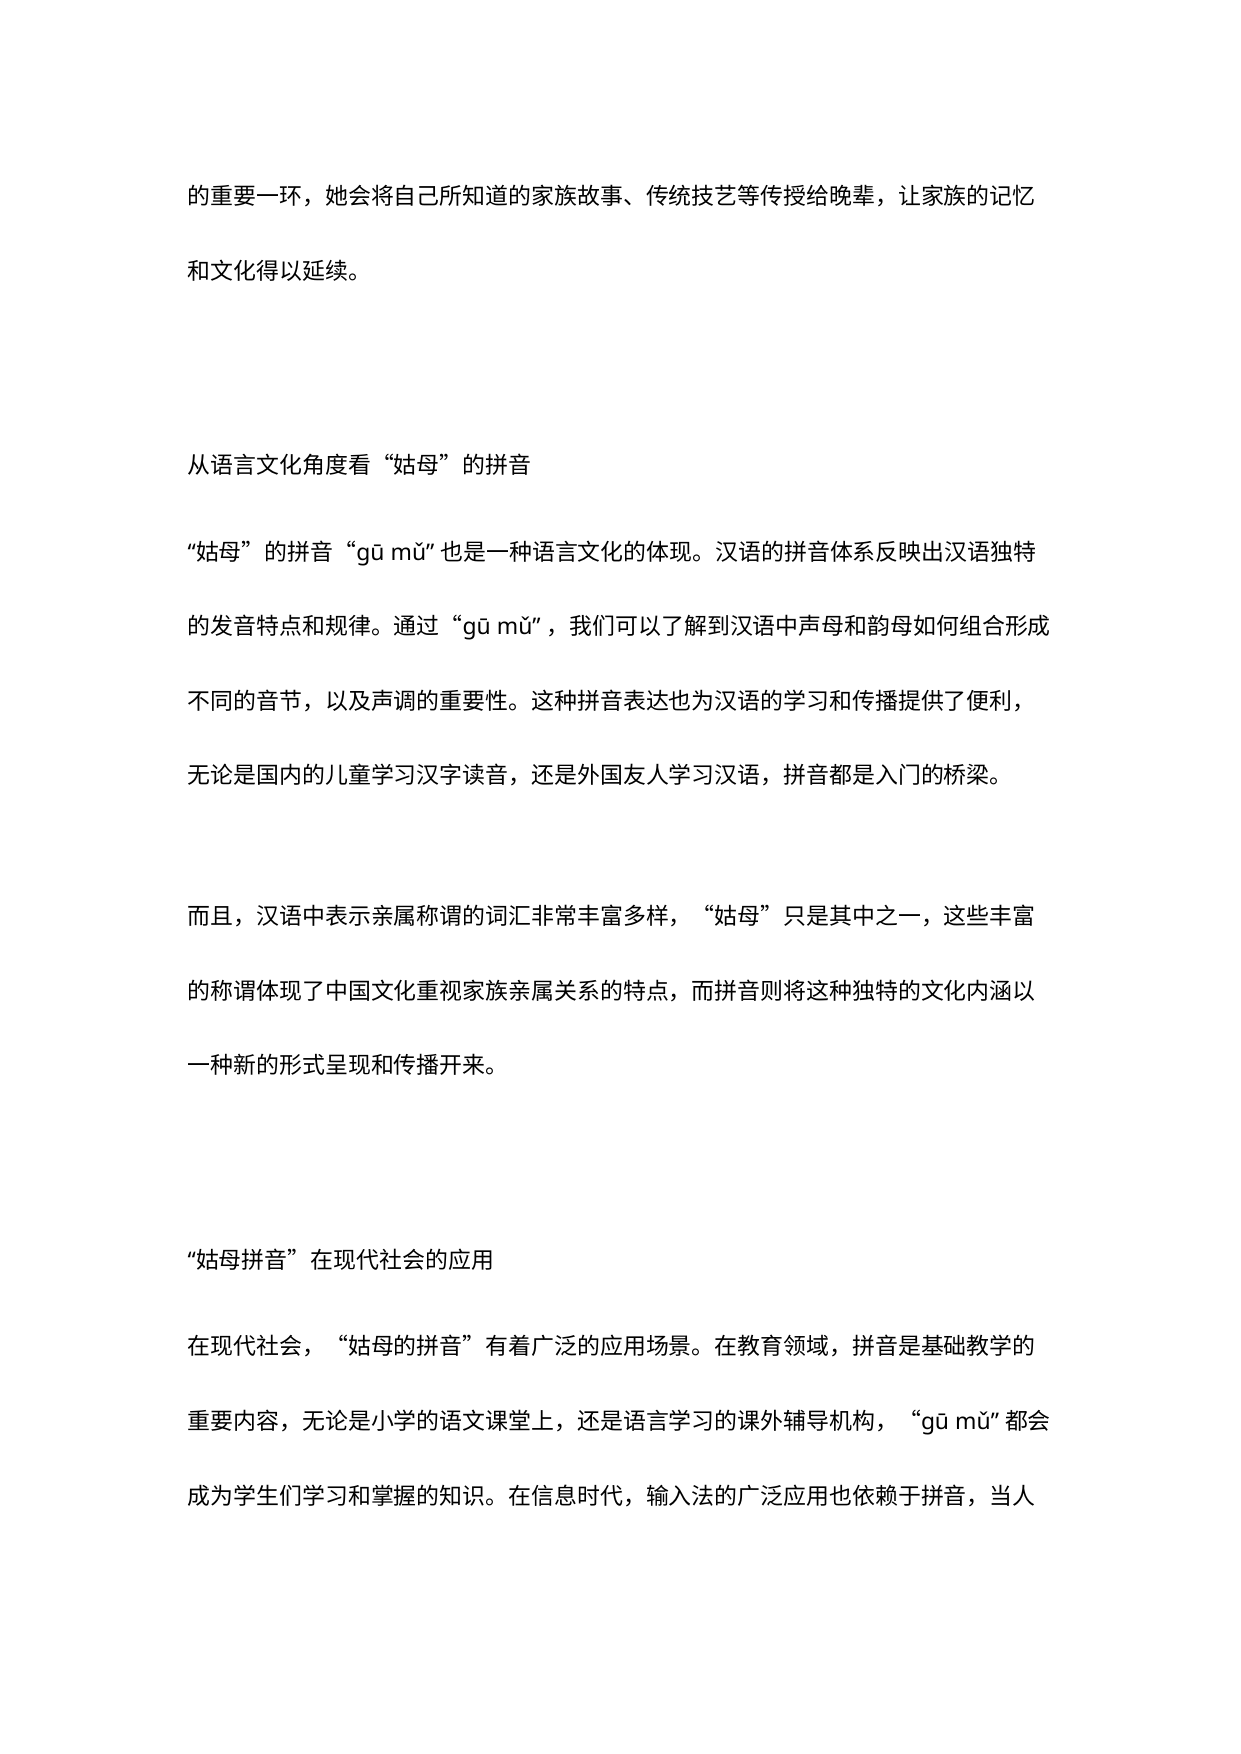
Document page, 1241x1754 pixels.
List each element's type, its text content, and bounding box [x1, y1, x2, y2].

text “姑母拼音”在现代社会的应用 [187, 1226, 1053, 1291]
text 而且，汉语中表示亲属称谓的词汇非常丰富多样，“姑母”只是其中之一，这些丰富的称谓体现了中国文化重视家族亲属关系的特点，而拼音则将这种独特的文化内涵以一种新的形式呈现和传播开来。 [187, 882, 1053, 1096]
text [187, 1312, 1053, 1527]
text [187, 162, 1053, 302]
text 从语言文化角度看“姑母”的拼音 [187, 431, 1053, 496]
text “姑母”的拼音“gū mǔ” 也是一种语言文化的体现。汉语的拼音体系反映出汉语独特的发音特点和规律。通过“gū mǔ” ，我们可以了解到汉语中声母和韵母如何组合形成不同的音节，以及声调的重要性。这种拼音表达也为汉语的学习和传播提供了便利，无论是国内的儿童学习汉字读音，还是外国友人学习汉语，拼音都是入门的桥梁。 [187, 517, 1053, 807]
